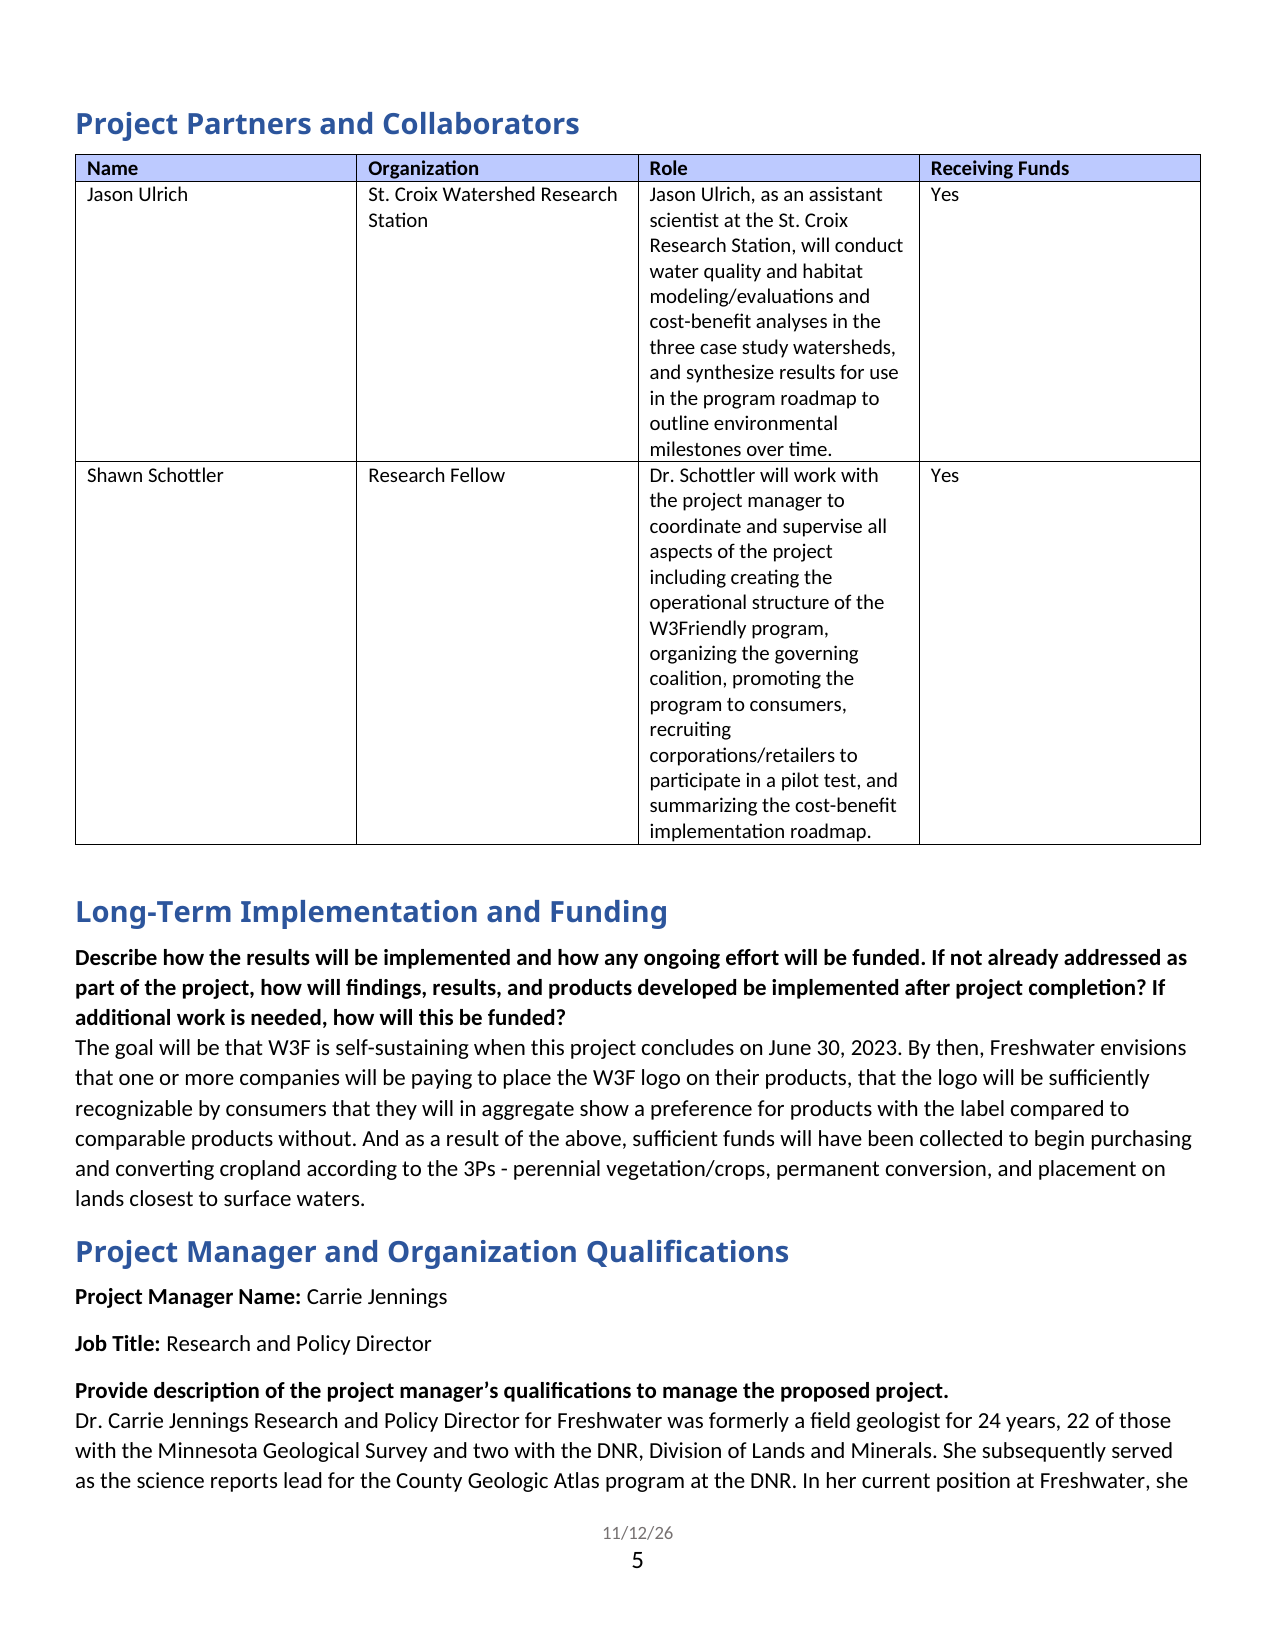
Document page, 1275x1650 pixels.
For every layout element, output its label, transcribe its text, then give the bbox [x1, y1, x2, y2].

text Describe how the results will be implemented and how any ongoing effort will be funded. If not already addressed as part of the project, how will findings, results, and products developed be implemented after project completion? If additional work is needed, how will this be funded? The goal will be that W3F is self-sustaining when this project concludes on June 30, 2023. By then, Freshwater envisions that one or more companies will be paying to place the W3F logo on their products, that the logo will be sufficiently recognizable by consumers that they will in aggregate show a preference for products with the label compared to comparable products without. And as a result of the above, sufficient funds will have been collected to begin purchasing and converting cropland according to the 3Ps - perennial vegetation/crops, permanent conversion, and placement on lands closest to surface waters. [75, 943, 1200, 1212]
table_cell Shawn Schottler [76, 462, 356, 843]
table_cell St. Croix Watershed Research Station [357, 182, 638, 461]
table_cell Yes [920, 462, 1200, 843]
subtitle Long-Term Implementation and Funding [75, 891, 1200, 931]
subtitle Project Partners and Collaborators [75, 103, 1200, 143]
table_header Receiving Funds [920, 155, 1200, 181]
table_cell Research Fellow [357, 462, 638, 843]
table_cell Jason Ulrich [76, 182, 356, 461]
table_header Organization [357, 155, 638, 181]
text Job Title: Research and Policy Director [75, 1329, 1200, 1357]
table_header Role [639, 155, 919, 181]
text Project Manager Name: Carrie Jennings [75, 1282, 1200, 1310]
subtitle Project Manager and Organization Qualifications [75, 1231, 1200, 1271]
table_header Name [76, 155, 356, 181]
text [75, 1376, 1200, 1495]
table_cell Jason Ulrich, as an assistant scientist at the St. Croix Research Station, will conduct water quality and habitat modeling/evaluations and cost-benefit analyses in the three case study watersheds, and synthesize results for use in the program roadmap to outline environmental milestones over time. [639, 182, 919, 461]
table_cell Dr. Schottler will work with the project manager to coordinate and supervise all aspects of the project including creating the operational structure of the W3Friendly program, organizing the governing coalition, promoting the program to consumers, recruiting corporations/retailers to participate in a pilot test, and summarizing the cost-benefit implementation roadmap. [639, 462, 919, 843]
table_cell Yes [920, 182, 1200, 461]
